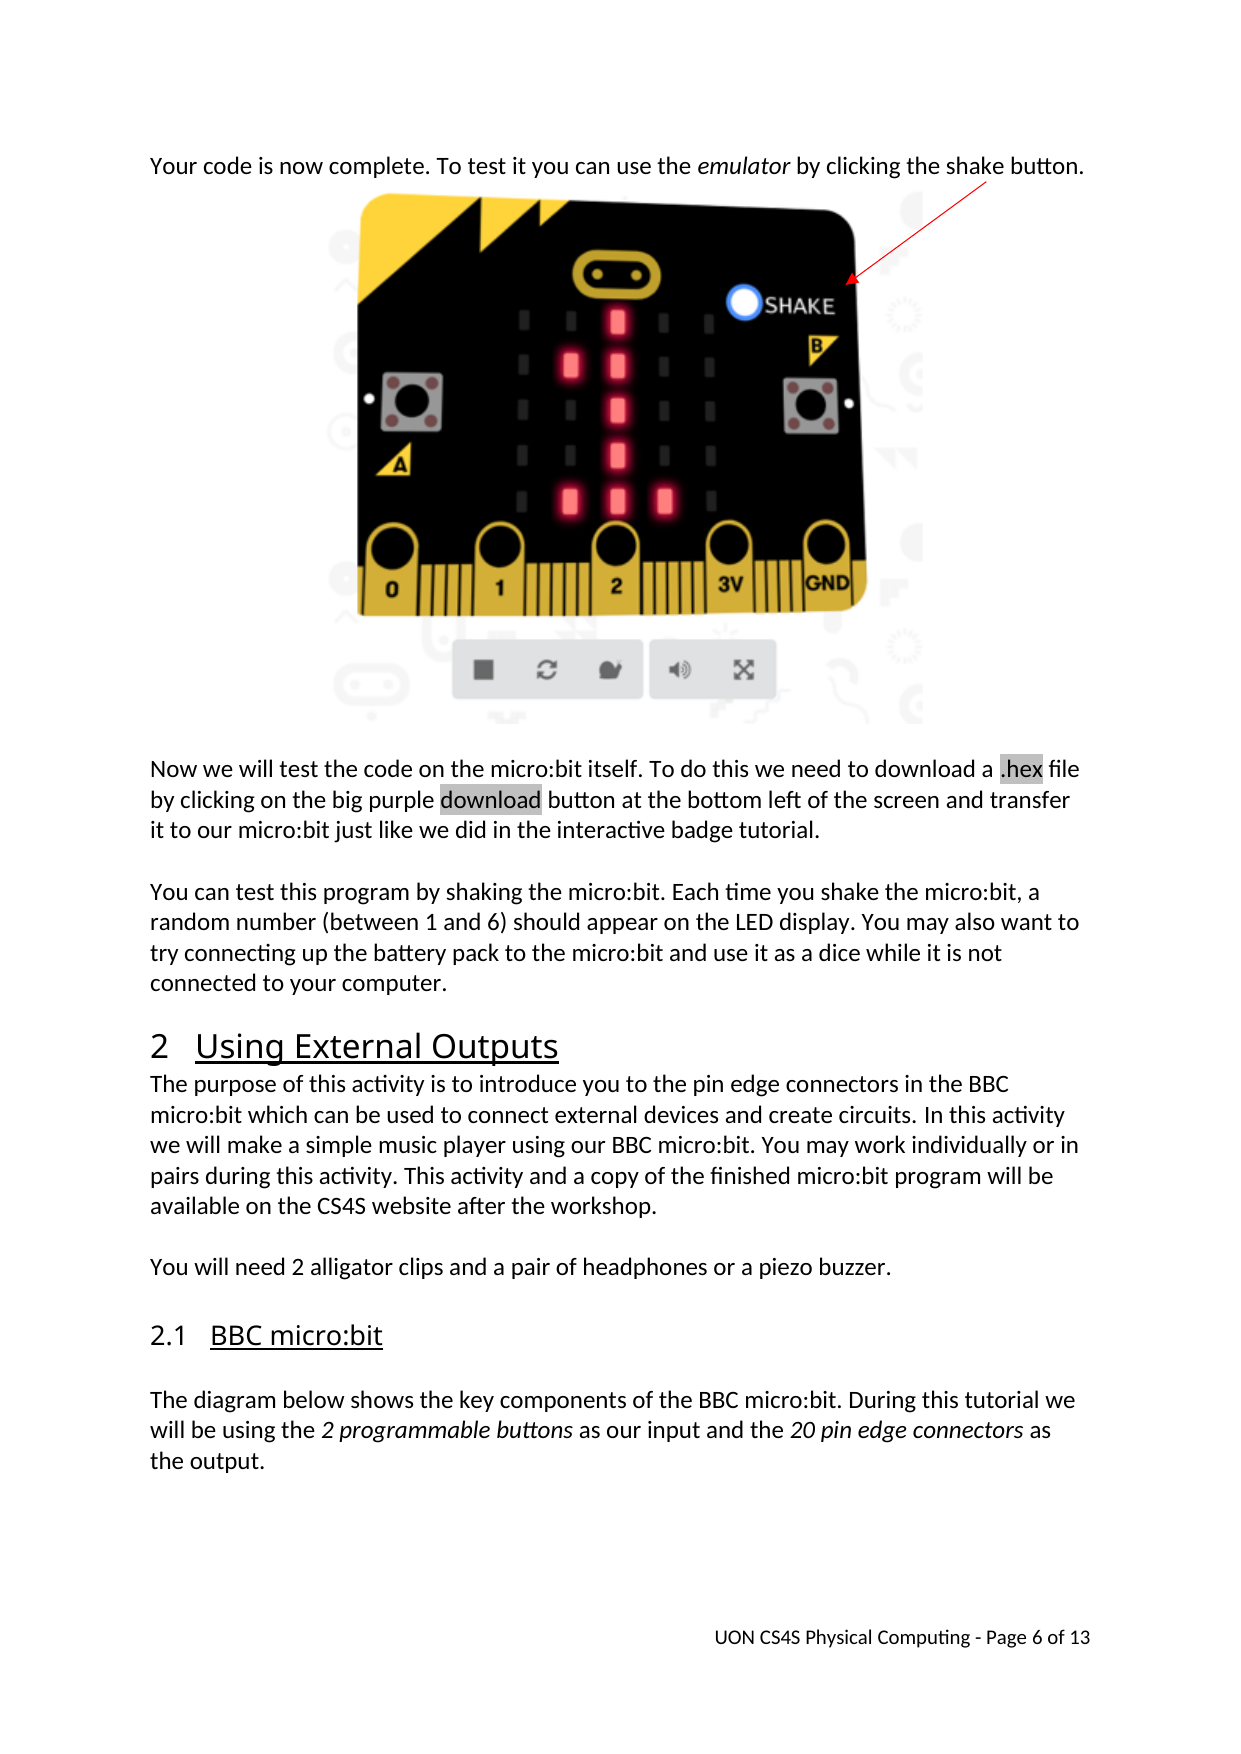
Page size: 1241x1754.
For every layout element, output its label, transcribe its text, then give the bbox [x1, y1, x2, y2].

text The purpose of this activity is to introduce you to the pin edge connectors in the BBC micro:bit which can be used to connect external devices and create circuits. In this activity we will make a simple music player using our BBC micro:bit. You may work individually or in pairs during this activity. This activity and a copy of the finished micro:bit program will be available on the CS4S website after the workshop. [150, 1068, 1090, 1221]
text You can test this program by shaking the micro:bit. Each time you shake the micro:bit, a random number (between 1 and 6) should appear on the LED display. You may also want to try connecting up the battery pack to the micro:bit and use it as a dice while it is not connected to your computer. [150, 876, 1090, 998]
text Your code is now complete. To test it you can use the emulator by clicking the shake button. [150, 150, 1090, 181]
text The diagram below shows the key components of the BBC micro:bit. During this tutorial we will be using the 2 programmable buttons as our input and the 20 pin edge connectors as the output. [150, 1384, 1090, 1476]
subtitle BBC micro:bit [150, 1317, 1090, 1353]
subtitle Using External Outputs [150, 1023, 1090, 1068]
text You will need 2 alligator clips and a pair of headphones or a piezo buzzer. [150, 1251, 1090, 1282]
text Now we will test the code on the micro:bit itself. To do this we need to download a .hex file by clicking on the big purple download button at the bottom left of the screen and transfer it to our micro:bit just like we did in the interactive badge tutorial. [150, 754, 1090, 845]
picture [317, 180, 923, 724]
